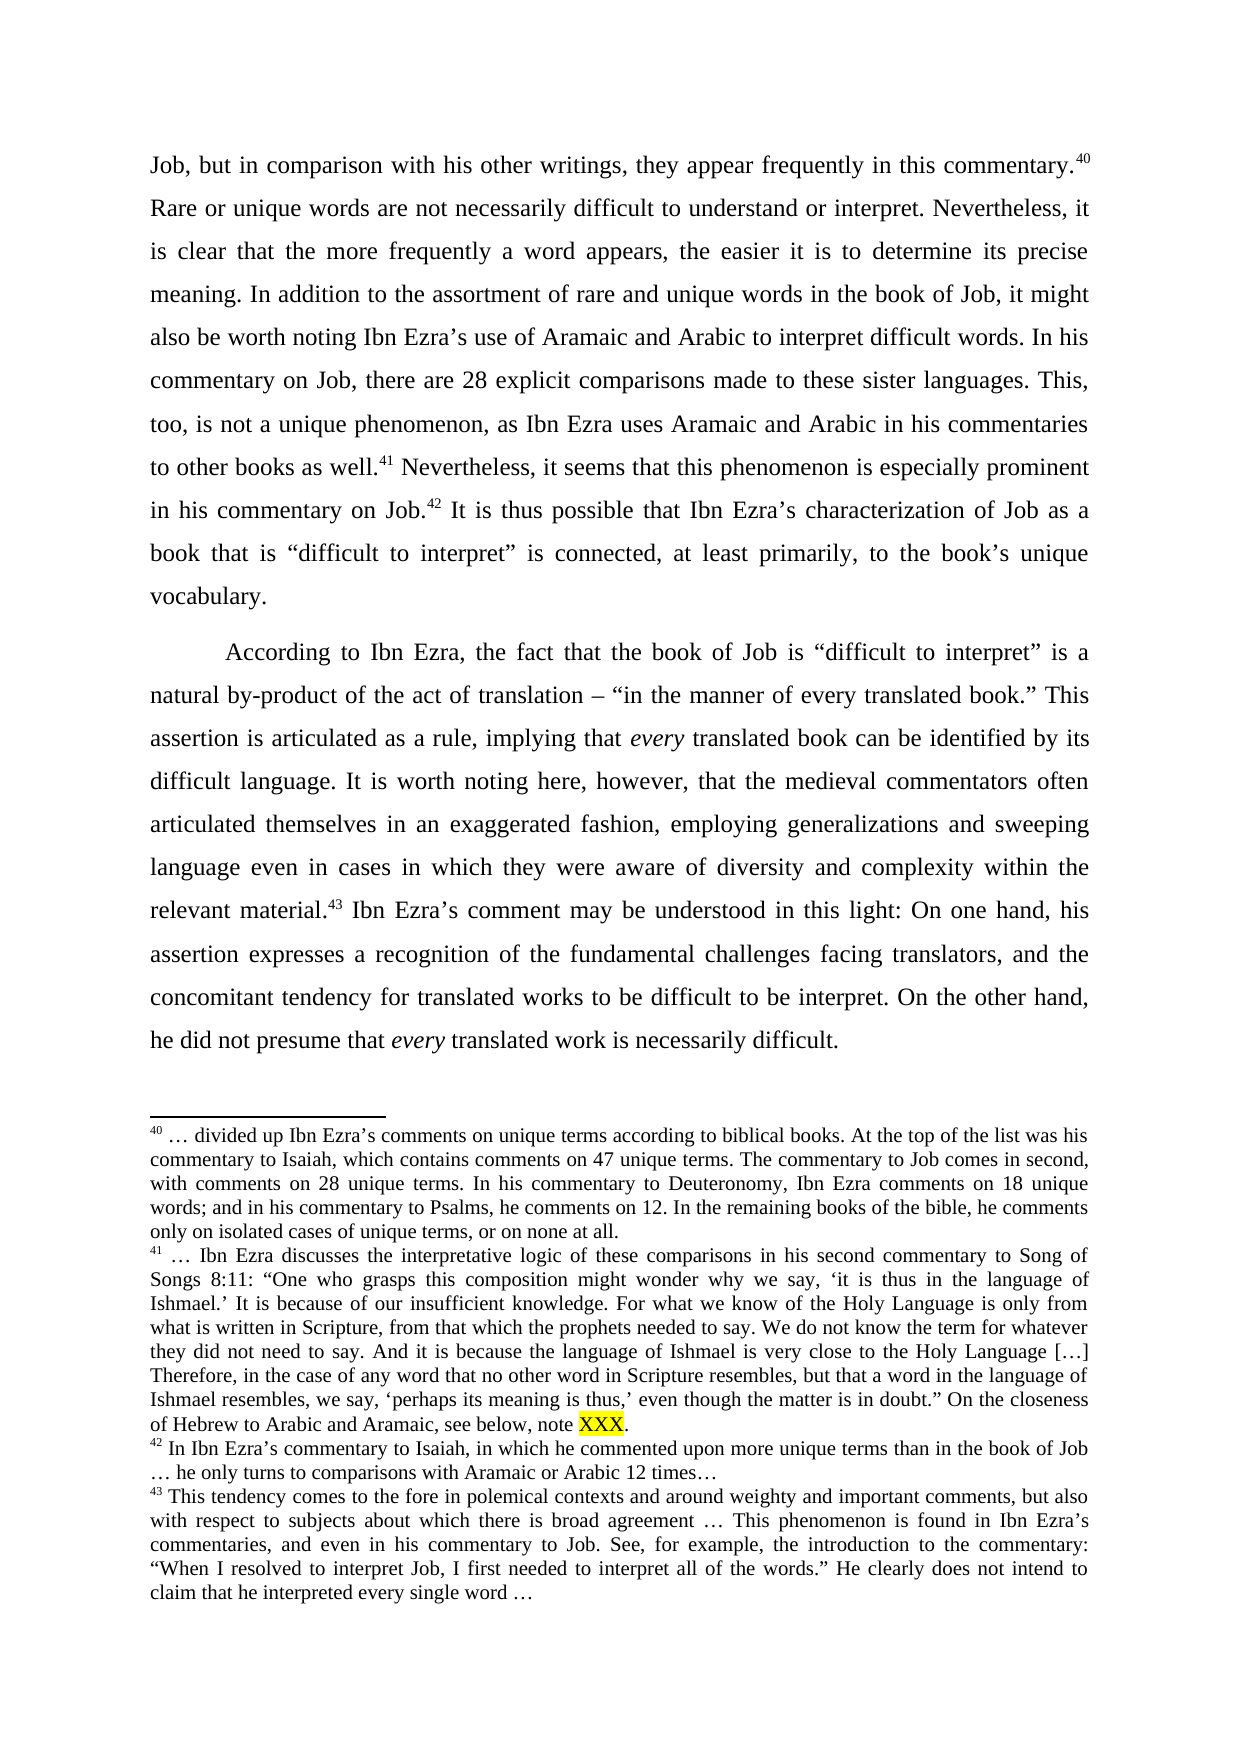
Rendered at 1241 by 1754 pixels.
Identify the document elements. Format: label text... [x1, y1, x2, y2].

text According to Ibn Ezra, the fact that the book of Job is “difficult to interpret” is a natural by-product of the act of translation – “in the manner of every translated book.” This assertion is articulated as a rule, implying that every translated book can be identified by its difficult language. It is worth noting here, however, that the medieval commentators often articulated themselves in an exaggerated fashion, employing generalizations and sweeping language even in cases in which they were aware of diversity and complexity within the relevant material. Ibn Ezra’s comment may be understood in this light: On one hand, his assertion expresses a recognition of the fundamental challenges facing translators, and the concomitant tendency for translated works to be difficult to be interpret. On the other hand, he did not presume that every translated work is necessarily difficult. [150, 637, 1090, 1054]
text Ibn Ezra was not the first to characterize the book of Job as “difficult to interpret.” Such a characterization is found in the introduction to Sa’adia Gaon’s commentary on Job: … Sa’adia enumerates five points of difficulty in the book of Job, four of which (points 1-3 and 5) are related to the content of the book and the theological and religious questions that it raises. An additional point of difficulty (point 4) relates to the style and language of the book. According to Sa’adia, the linguistic form and poetic style of the book of Job render the contents of the speeches less clear, and thus make it more difficult for the reader to ascertain the essence of the claims being made. It is certainly possible that Ibn Ezra’s characterization of the book of Job as “difficult to interpret” was influenced directly by this comment of Sa’adia’s. Unlike Sa’adia, however, Ibn Ezra does not explain or specify what features of the book make it ‘difficult.’ Since he connects the ‘difficulty’ of the book with the act of translation, it seems that he did not have in mind the book’s ‘difficult’ contents—such as the theological-philosophical questions entailed by the speeches, in particular the problem of evil (in rabbinic terminology, “ṣadiq ve-ra‘ lo”, “a good person to whom bad thing occur”: BT Berakhot 7a). Rather, he seems to have had in mind some kind of linguistic consideration, as in the fourth point of difficulty raised by Sa’adia. We see that Ibn Ezra repeatedly points out rare and unique words (hapax legomena) that appear in the book. In a number of these places he employs the expressions, “this has no ‘brother’ in the Bible”; “this has no ‘friend’ [in the Bible]”; “this has no companion or fellow in the bible”; “it has no companion”; or “there is none similar.” These expressions are not unique to Ibn Ezra’s commentary on the book of Job, but in comparison with his other writings, they appear frequently in this commentary. Rare or unique words are not necessarily difficult to understand or interpret. Nevertheless, it is clear that the more frequently a word appears, the easier it is to determine its precise meaning. In addition to the assortment of rare and unique words in the book of Job, it might also be worth noting Ibn Ezra’s use of Aramaic and Arabic to interpret difficult words. In his commentary on Job, there are 28 explicit comparisons made to these sister languages. This, too, is not a unique phenomenon, as Ibn Ezra uses Aramaic and Arabic in his commentaries to other books as well. Nevertheless, it seems that this phenomenon is especially prominent in his commentary on Job. It is thus possible that Ibn Ezra’s characterization of Job as a book that is “difficult to interpret” is connected, at least primarily, to the book’s unique vocabulary. [150, 150, 1090, 610]
